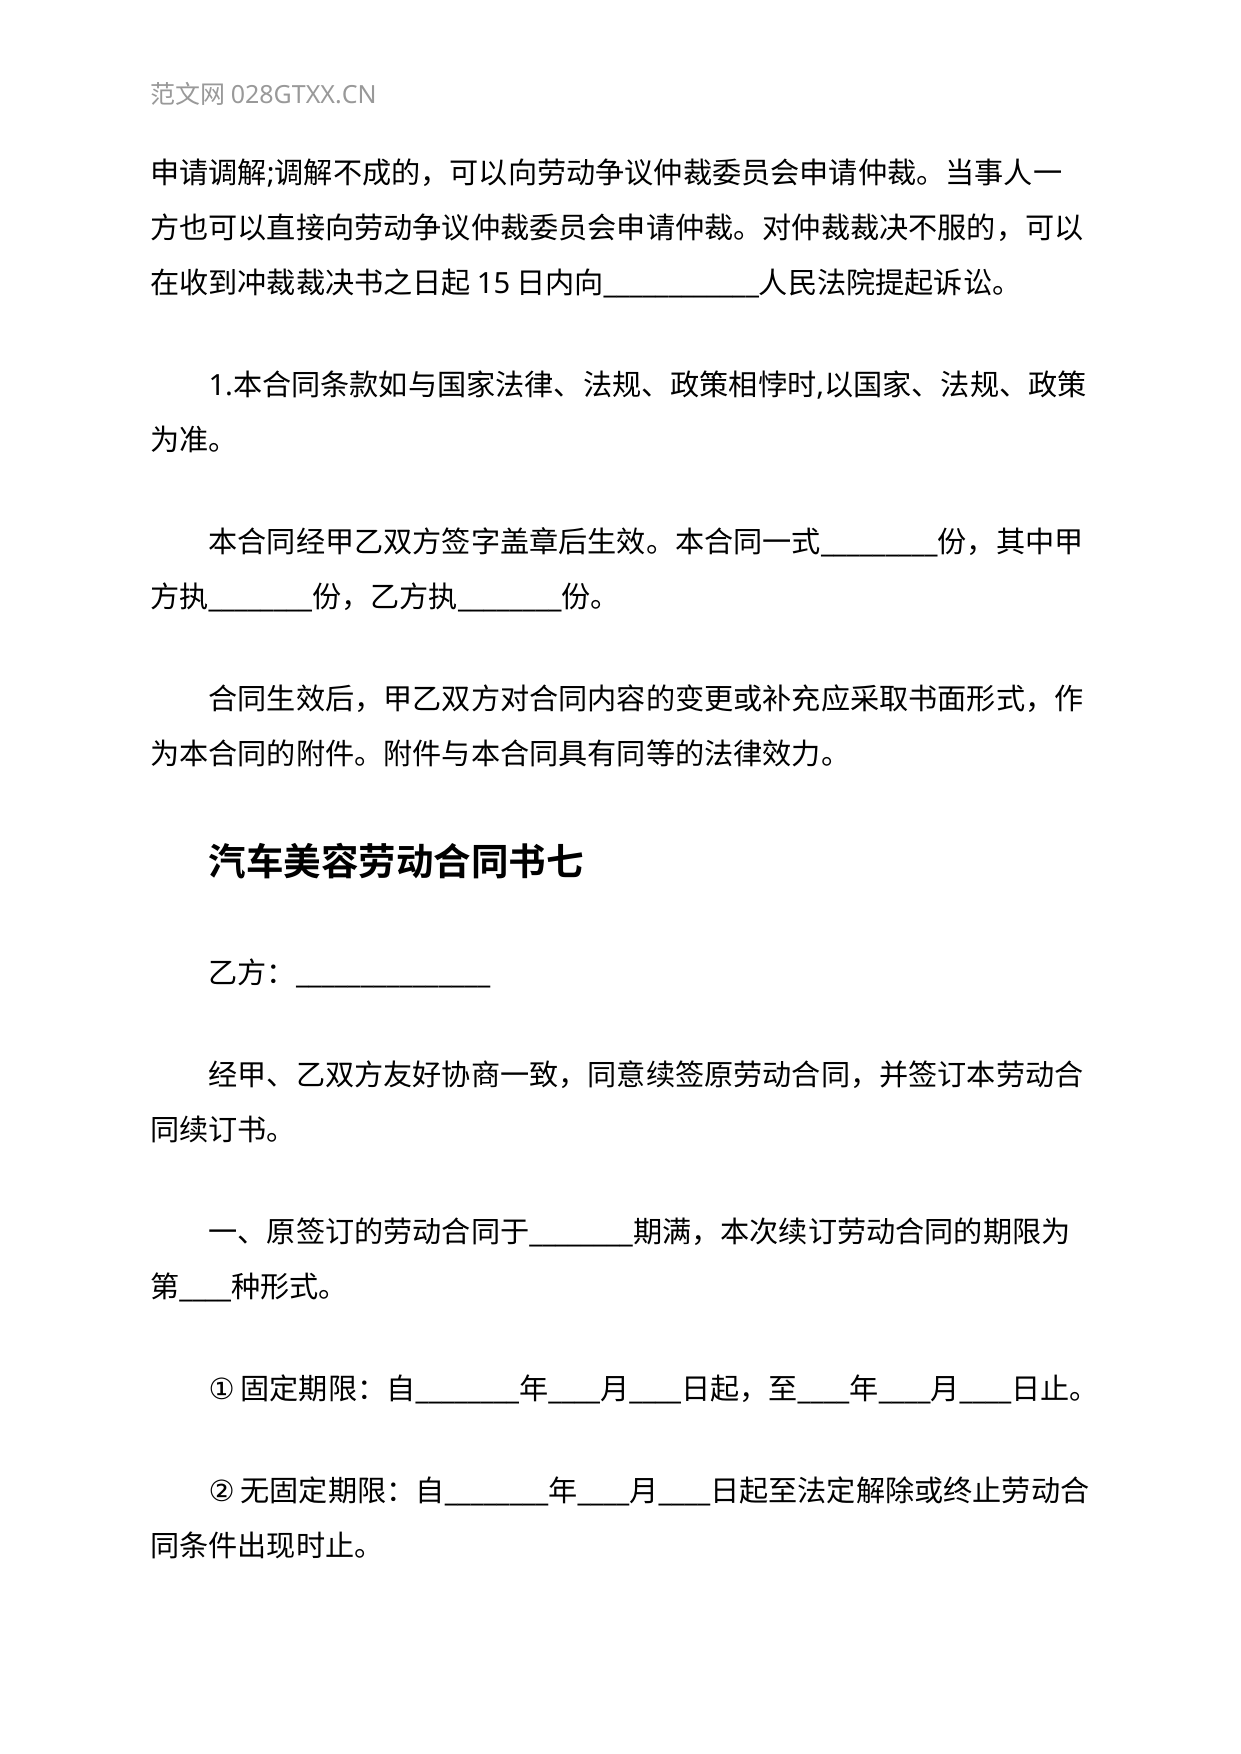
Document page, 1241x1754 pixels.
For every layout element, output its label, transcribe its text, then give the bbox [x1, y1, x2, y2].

text 本合同经甲乙双方签字盖章后生效。本合同一式_________份，其中甲方执________份，乙方执________份。 [150, 519, 1090, 616]
text 合同生效后，甲乙双方对合同内容的变更或补充应采取书面形式，作为本合同的附件。附件与本合同具有同等的法律效力。 [150, 676, 1090, 773]
text 一、原签订的劳动合同于________期满，本次续订劳动合同的期限为第____种形式。 [150, 1208, 1090, 1306]
text ①固定期限：自________年____月____日起，至____年____月____日止。 [150, 1365, 1090, 1408]
text 乙方：_______________ [150, 950, 1090, 992]
text 经甲、乙双方友好协商一致，同意续签原劳动合同，并签订本劳动合同续订书。 [150, 1052, 1090, 1149]
text 汽车美容劳动合同书七 [150, 832, 1090, 887]
text ②无固定期限：自________年____月____日起至法定解除或终止劳动合同条件出现时止。 [150, 1467, 1090, 1564]
text 1.本合同条款如与国家法律、法规、政策相悖时,以国家、法规、政策为准。 [150, 362, 1090, 459]
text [150, 150, 1090, 302]
